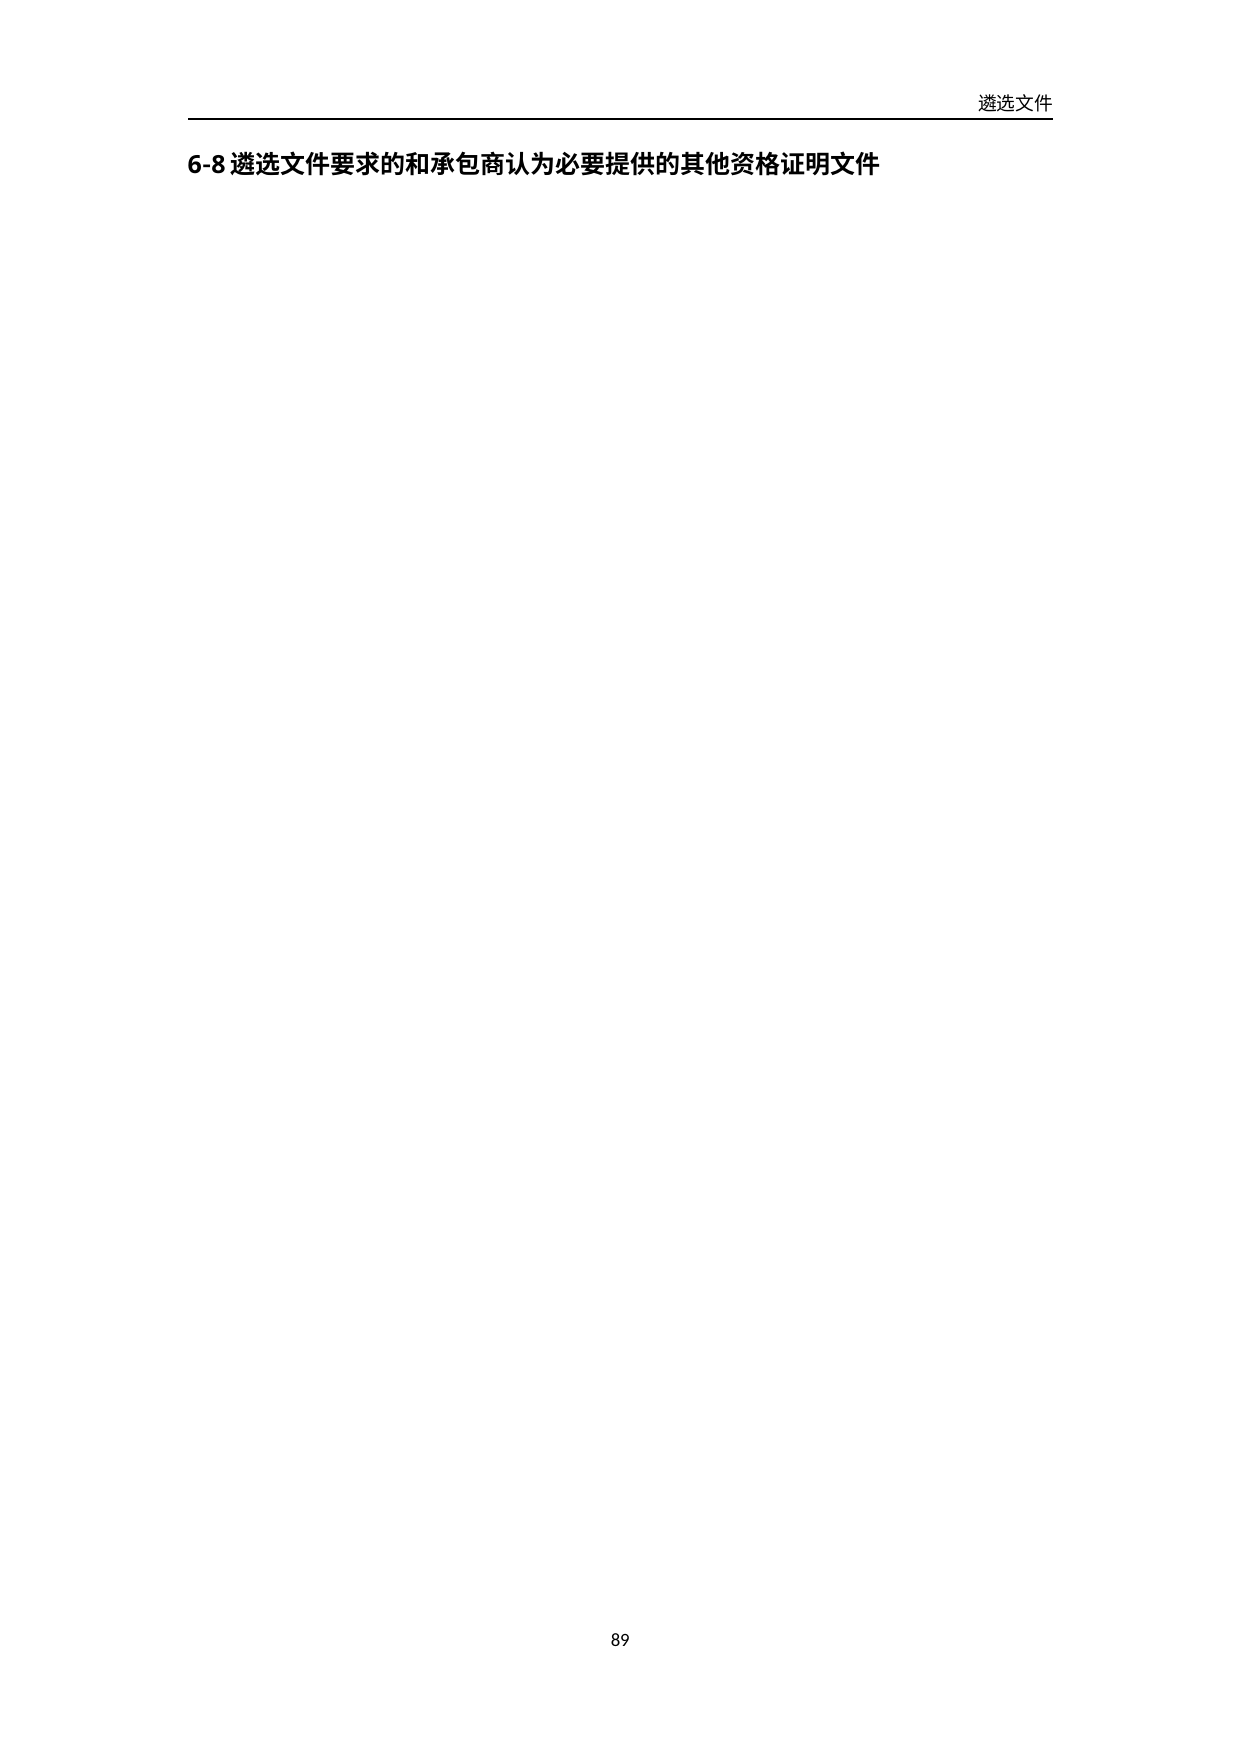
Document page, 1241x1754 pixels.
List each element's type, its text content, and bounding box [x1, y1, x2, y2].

text 6-8遴选文件要求的和承包商认为必要提供的其他资格证明文件 [187, 130, 1053, 195]
